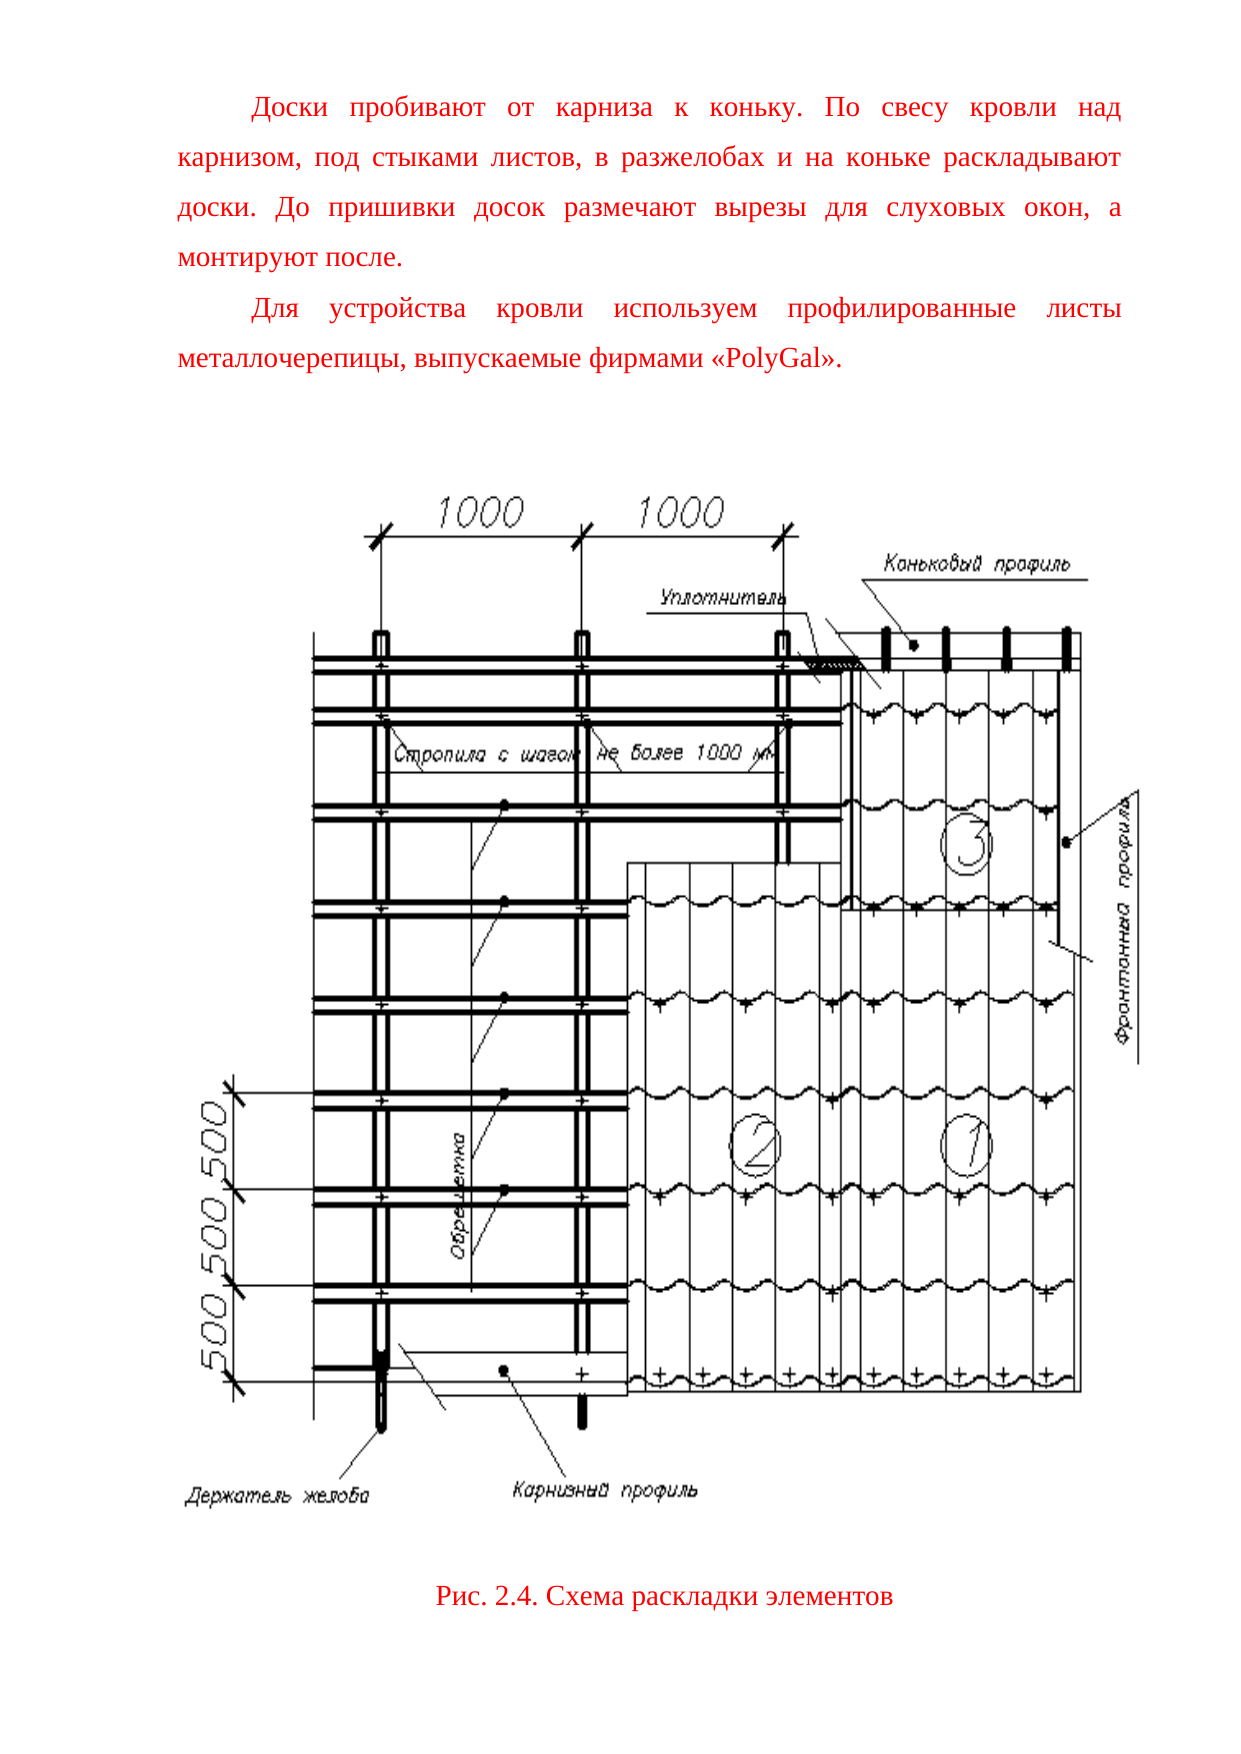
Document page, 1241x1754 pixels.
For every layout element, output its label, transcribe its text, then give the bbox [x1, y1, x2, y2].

picture [177, 491, 1159, 1517]
text Для устройства кровли используем профилированные листы металлочерепицы, выпускаемые фирмами «PolyGal». [177, 290, 1122, 374]
text Доски пробивают от карниза к коньку. По свесу кровли над карнизом, под стыками листов, в разжелобах и на коньке раскладывают доски. До пришивки досок размечают вырезы для слуховых окон, а монтируют после. [177, 89, 1122, 273]
text Рис. 2.4. Схема раскладки элементов [177, 1578, 1152, 1612]
